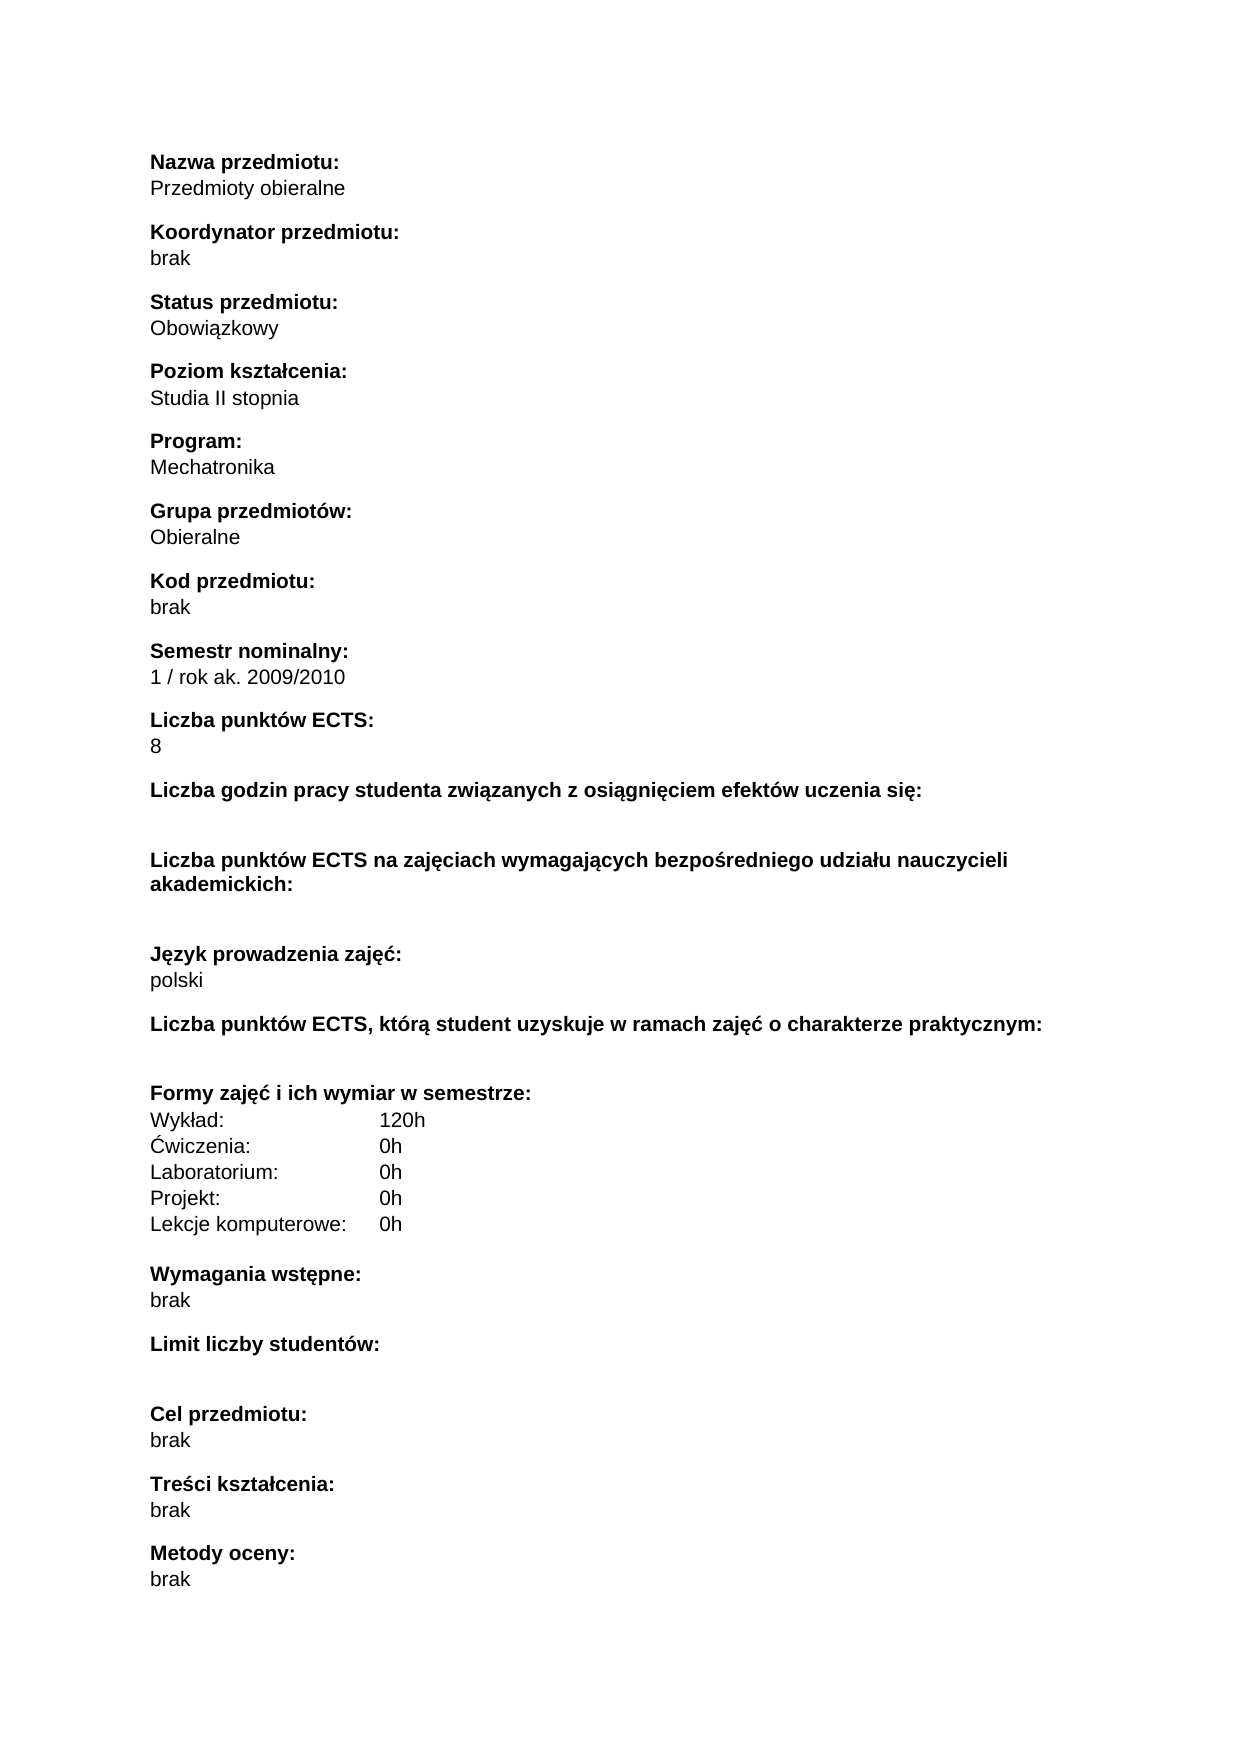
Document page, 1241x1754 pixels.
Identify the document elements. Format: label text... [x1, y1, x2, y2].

text Nazwa przedmiotu: [150, 150, 1090, 174]
table_header Wykład: [140, 1108, 367, 1132]
text Studia II stopnia [150, 385, 1090, 409]
text Koordynator przedmiotu: [150, 220, 1090, 244]
text Obieralne [150, 525, 1090, 549]
text Liczba punktów ECTS, którą student uzyskuje w ramach zajęć o charakterze praktycznym: [150, 1011, 1090, 1035]
text Semestr nominalny: [150, 638, 1090, 662]
table_cell Lekcje komputerowe: [140, 1212, 367, 1236]
table_header 120h [369, 1108, 597, 1132]
text Wymagania wstępne: [150, 1262, 1090, 1286]
text Liczba punktów ECTS: [150, 708, 1090, 732]
table_cell 0h [369, 1184, 597, 1210]
text Liczba godzin pracy studenta związanych z osiągnięciem efektów uczenia się: [150, 778, 1090, 802]
text polski [150, 968, 1090, 992]
text Przedmioty obieralne [150, 176, 1090, 200]
table_cell Projekt: [140, 1186, 367, 1210]
text Metody oceny: [150, 1541, 1090, 1565]
text brak [150, 1288, 1090, 1312]
text brak [150, 246, 1090, 270]
text Mechatronika [150, 455, 1090, 479]
text Grupa przedmiotów: [150, 499, 1090, 523]
table_cell 0h [369, 1132, 597, 1158]
text 8 [150, 734, 1090, 758]
text Cel przedmiotu: [150, 1402, 1090, 1426]
text Limit liczby studentów: [150, 1332, 1090, 1356]
text Poziom kształcenia: [150, 359, 1090, 383]
text 1 / rok ak. 2009/2010 [150, 664, 1090, 688]
text brak [150, 595, 1090, 619]
text Kod przedmiotu: [150, 569, 1090, 593]
table_cell 0h [369, 1210, 597, 1236]
text Program: [150, 429, 1090, 453]
text Liczba punktów ECTS na zajęciach wymagających bezpośredniego udziału nauczycieli akademickich: [150, 848, 1090, 896]
text Status przedmiotu: [150, 289, 1090, 313]
table_cell 0h [369, 1158, 597, 1184]
text brak [150, 1428, 1090, 1452]
text Treści kształcenia: [150, 1471, 1090, 1495]
text brak [150, 1497, 1090, 1521]
table_cell Ćwiczenia: [140, 1134, 367, 1158]
text Formy zajęć i ich wymiar w semestrze: [150, 1081, 1090, 1105]
table_cell Laboratorium: [140, 1160, 367, 1184]
text Język prowadzenia zajęć: [150, 942, 1090, 966]
text Obowiązkowy [150, 316, 1090, 339]
text brak [150, 1567, 1090, 1591]
